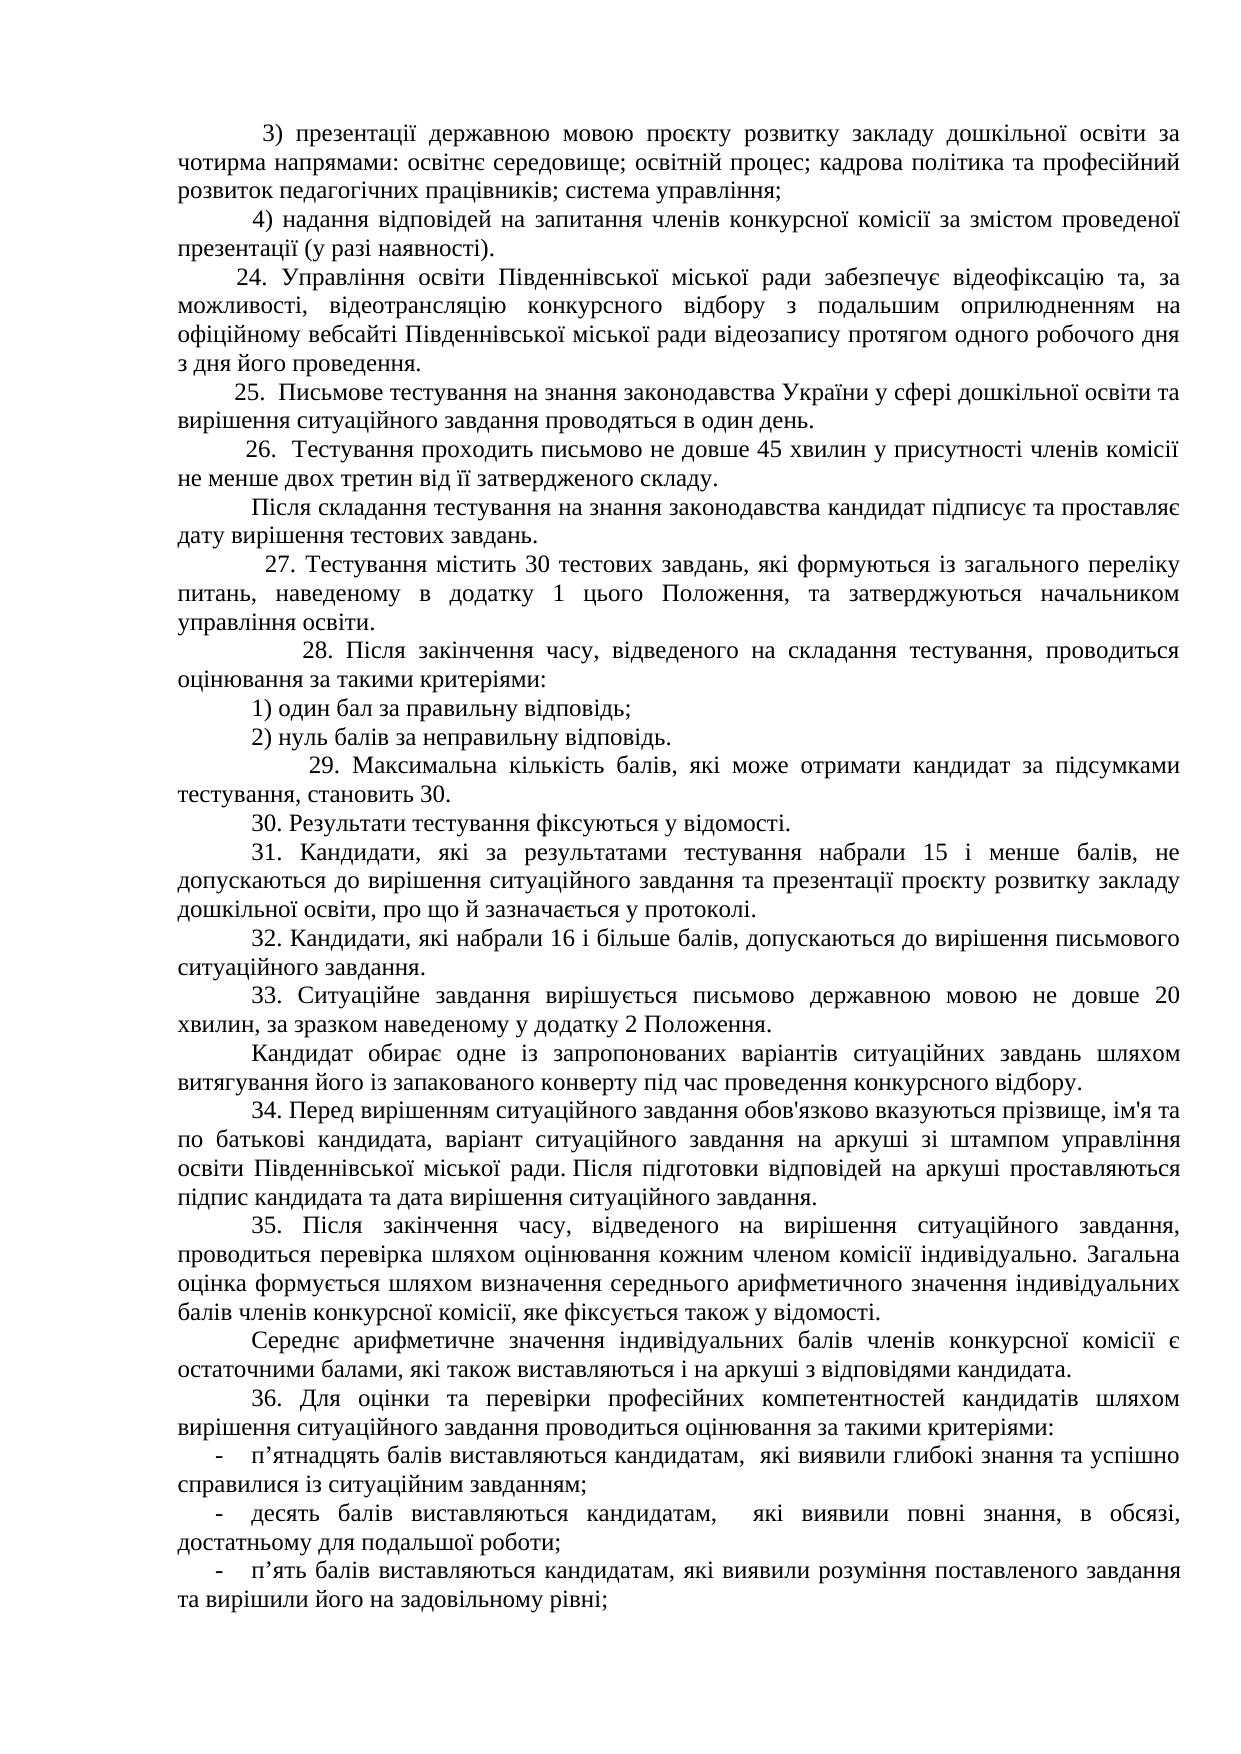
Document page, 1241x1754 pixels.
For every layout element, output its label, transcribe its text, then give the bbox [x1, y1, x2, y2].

text 31. Кандидати, які за результатами тестування набрали 15 і менше балів, не допускаються до вирішення ситуаційного завдання та презентації проєкту розвитку закладу дошкільної освіти, про що й зазначається у протоколі. [177, 837, 1181, 923]
text 4) надання відповідей на запитання членів конкурсної комісії за змістом проведеної презентації (у разі наявності). [177, 204, 1181, 262]
text Після складання тестування на знання законодавства кандидат підписує та проставляє дату вирішення тестових завдань. [177, 492, 1181, 549]
text 24. Управління освіти Південнівської міської ради забезпечує відеофіксацію та, за можливості, відеотрансляцію конкурсного відбору з подальшим оприлюдненням на офіційному вебсайті Південнівської міської ради відеозапису протягом одного робочого дня з дня його проведення. [177, 262, 1181, 377]
text 2) нуль балів за неправильну відповідь. [251, 722, 1181, 751]
text 28. Після закінчення часу, відведеного на складання тестування, проводиться оцінювання за такими критеріями: [177, 636, 1181, 693]
text Кандидат обирає одне із запропонованих варіантів ситуаційних завдань шляхом витягування його із запакованого конверту під час проведення конкурсного відбору. [177, 1038, 1181, 1096]
text 25. Письмове тестування на знання законодавства України у сфері дошкільної освіти та вирішення ситуаційного завдання проводяться в один день. [177, 377, 1181, 434]
list п’ять балів виставляються кандидатам, які виявили розуміння поставленого завдання та вирішили його на задовільному рівні; [177, 1556, 1181, 1613]
list п’ятнадцять балів виставляються кандидатам, які виявили глибокі знання та успішно справилися із ситуаційним завданням; [177, 1441, 1181, 1498]
text 36. Для оцінки та перевірки професійних компетентностей кандидатів шляхом вирішення ситуаційного завдання проводиться оцінювання за такими критеріями: [177, 1383, 1181, 1441]
text 3) презентації державною мовою проєкту розвитку закладу дошкільної освіти за чотирма напрямами: освітнє середовище; освітній процес; кадрова політика та професійний розвиток педагогічних працівників; система управління; [177, 118, 1181, 204]
text 32. Кандидати, які набрали 16 і більше балів, допускаються до вирішення письмового ситуаційного завдання. [177, 923, 1181, 981]
text 1) один бал за правильну відповідь; [251, 693, 1181, 722]
text 27. Тестування містить 30 тестових завдань, які формуються із загального переліку питань, наведеному в додатку 1 цього Положення, та затверджуються начальником управління освіти. [177, 549, 1181, 636]
text 34. Перед вирішенням ситуаційного завдання обов'язково вказуються прізвище, ім'я та по батькові кандидата, варіант ситуаційного завдання на аркуші зі штампом управління освіти Південнівської міської ради. Після підготовки відповідей на аркуші проставляються підпис кандидата та дата вирішення ситуаційного завдання. [177, 1096, 1181, 1211]
text 26. Тестування проходить письмово не довше 45 хвилин у присутності членів комісії не менше двох третин від її затвердженого складу. [177, 434, 1181, 492]
text Середнє арифметичне значення індивідуальних балів членів конкурсної комісії є остаточними балами, які також виставляються і на аркуші з відповідями кандидата. [177, 1326, 1181, 1383]
text 30. Результати тестування фіксуються у відомості. [177, 808, 1181, 837]
text 33. Ситуаційне завдання вирішується письмово державною мовою не довше 20 хвилин, за зразком наведеному у додатку 2 Положення. [177, 981, 1181, 1038]
text 35. Після закінчення часу, відведеного на вирішення ситуаційного завдання, проводиться перевірка шляхом оцінювання кожним членом комісії індивідуально. Загальна оцінка формується шляхом визначення середнього арифметичного значення індивідуальних балів членів конкурсної комісії, яке фіксується також у відомості. [177, 1211, 1181, 1326]
text 29. Максимальна кількість балів, які може отримати кандидат за підсумками тестування, становить 30. [177, 751, 1181, 808]
list десять балів виставляються кандидатам, які виявили повні знання, в обсязі, достатньому для подальшої роботи; [177, 1498, 1181, 1556]
